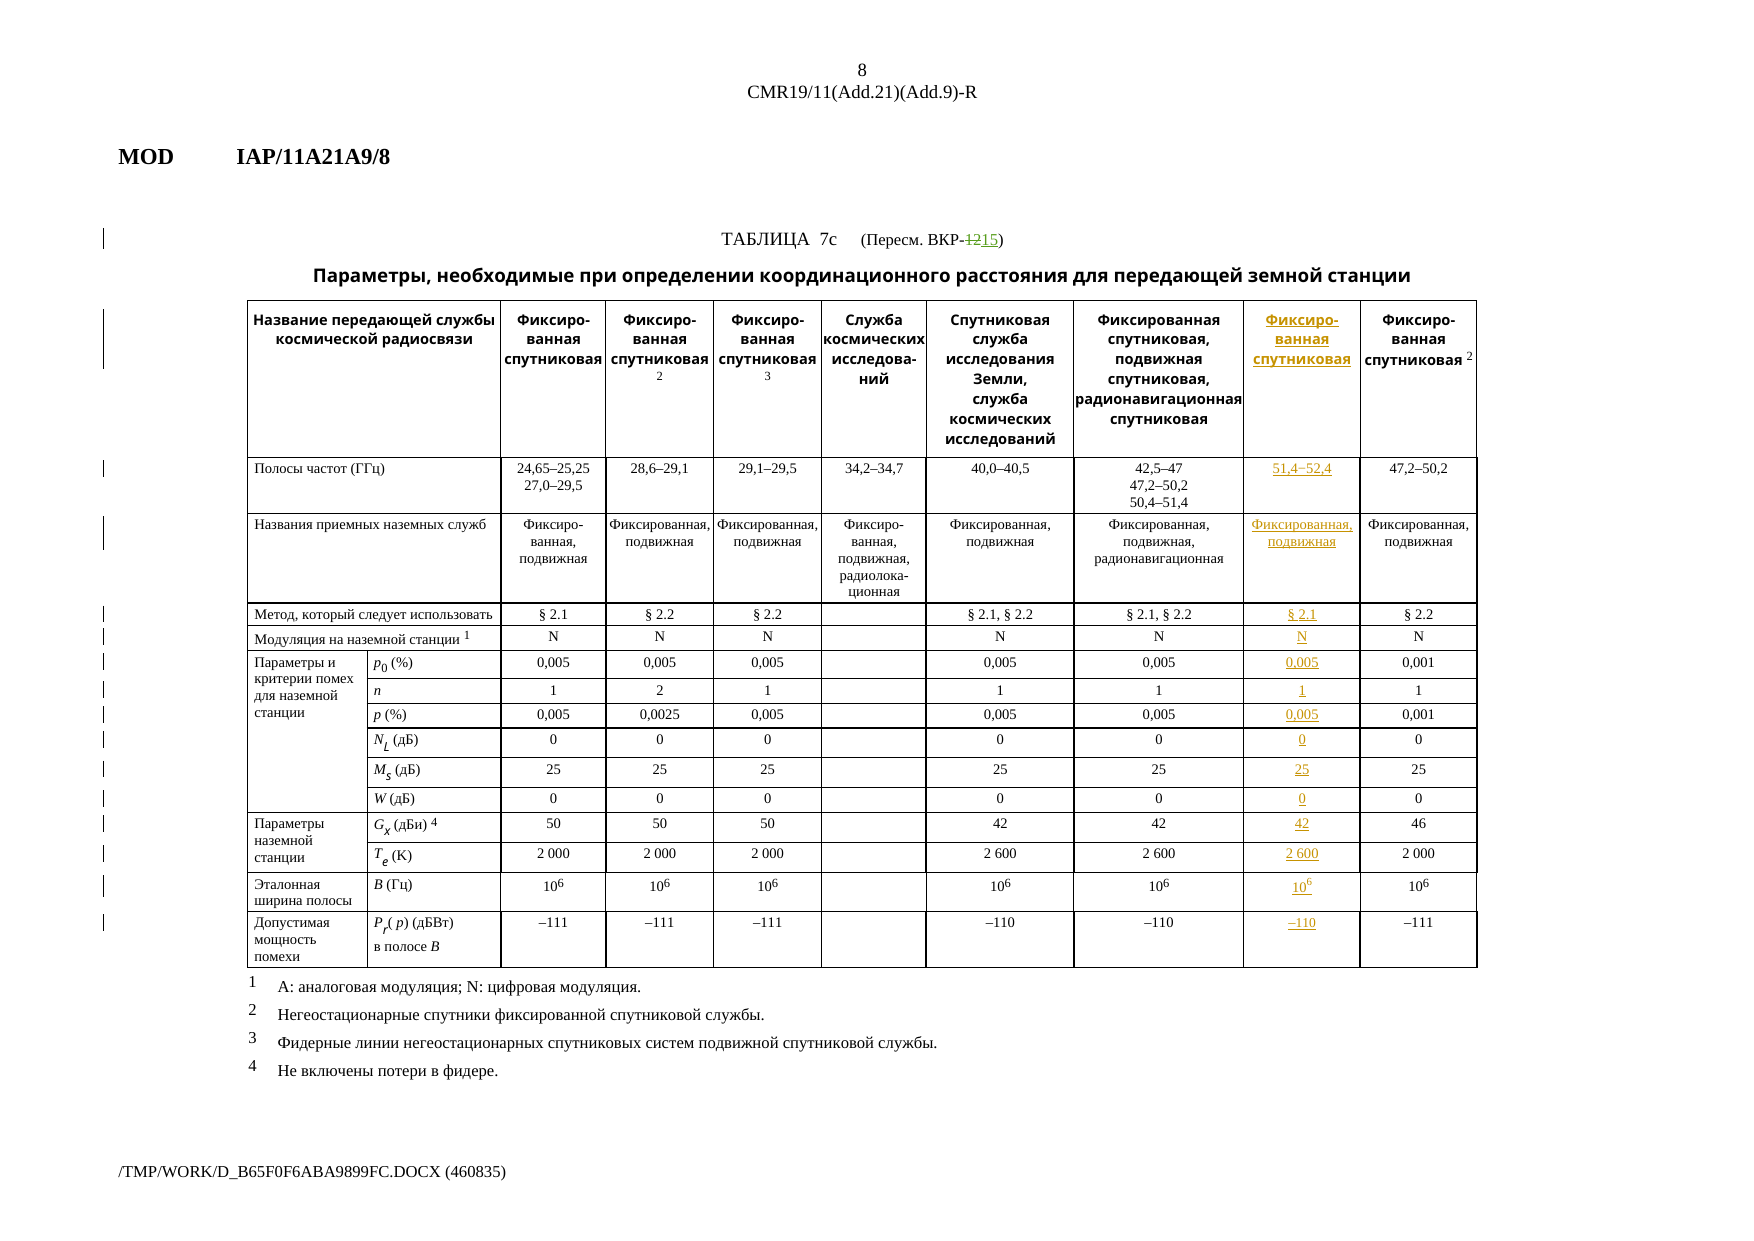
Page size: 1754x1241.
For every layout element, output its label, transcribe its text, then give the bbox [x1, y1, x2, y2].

table_cell 0 [1075, 729, 1243, 757]
table_cell B (Гц) [368, 873, 500, 911]
table_cell [1244, 604, 1359, 624]
table_cell 106 [927, 873, 1073, 911]
table_cell [1244, 843, 1359, 872]
table_cell Фиксированная, подвижная, радионавигационная [1075, 514, 1243, 602]
table_cell 42 [927, 813, 1073, 841]
table_cell 0,005 [1075, 651, 1243, 678]
table_cell [1244, 514, 1359, 602]
table_cell 24,65–25,25 27,0–29,5 [502, 458, 605, 512]
table_header Фиксиро- ванная спутниковая [501, 301, 605, 457]
table_cell 0 [1361, 788, 1476, 811]
table_cell Модуляция на наземной станции 1 [248, 626, 500, 650]
text MOD IAP/11A21A9/8 [118, 143, 1606, 169]
table_cell 0 [1075, 788, 1243, 811]
table_cell [1244, 679, 1359, 702]
table_cell Параметры и критерии помех для наземной станции [248, 651, 367, 811]
table_cell 2 000 [714, 843, 821, 872]
table_cell 0,005 [607, 651, 713, 678]
table_cell [1244, 458, 1359, 512]
table_cell Допустимая мощность помехи [248, 912, 367, 967]
table_cell [822, 912, 925, 967]
table_cell [1244, 729, 1359, 757]
table_cell N [1361, 626, 1476, 650]
table_cell § 2.2 [607, 604, 713, 624]
table_cell [1244, 651, 1359, 678]
table_cell 1 [714, 679, 821, 702]
table_cell –111 [502, 912, 605, 967]
table_cell 25 [607, 758, 713, 787]
table_cell p0 (%) [368, 651, 500, 678]
table_header [1244, 301, 1360, 457]
table_cell 0 [714, 729, 821, 757]
table_cell 0,005 [927, 704, 1073, 727]
table_cell [1244, 758, 1359, 787]
table_cell 2 000 [1361, 843, 1476, 872]
table_cell –111 [607, 912, 713, 967]
table_cell 28,6–29,1 [607, 458, 713, 512]
table_cell 1 [1361, 679, 1476, 702]
table_cell 0,001 [1361, 651, 1476, 678]
table_cell 0 [927, 788, 1073, 811]
table_cell Фиксированная, подвижная [607, 514, 713, 602]
table_cell 1 А: аналоговая модуляция; N: цифровая модуляция. 2 Негеостационарные спутники фиксированной спутниковой службы. 3 Фидерные линии негеостационарных спутниковых систем подвижной спутниковой службы. 4 Не включены потери в фидере. [248, 968, 1477, 1080]
table_cell –110 [1075, 912, 1243, 967]
table_cell 25 [714, 758, 821, 787]
table_cell Фиксиро-ванная, подвижная, радиолока-ционная [822, 514, 925, 602]
table_cell Эталонная ширина полосы [248, 873, 367, 911]
table_cell 0 [927, 729, 1073, 757]
table_cell 47,2–50,2 [1361, 458, 1476, 512]
table_cell 25 [927, 758, 1073, 787]
table_cell 0 [502, 729, 605, 757]
table_cell Te (K) [368, 843, 500, 872]
table_cell N [927, 626, 1073, 650]
table_cell 106 [606, 873, 713, 911]
table_cell [1244, 626, 1359, 650]
table_header Фиксиро- ванная спутниковая 2 [606, 301, 713, 457]
table_cell 0,005 [502, 704, 605, 727]
table_cell 0,005 [714, 651, 821, 678]
table_cell [1244, 813, 1359, 841]
table_cell § 2.2 [714, 604, 821, 624]
table_cell [1244, 704, 1359, 727]
table_cell 0,005 [502, 651, 605, 678]
table_cell 50 [607, 813, 713, 841]
table_cell 106 [714, 873, 821, 911]
table_cell Параметры наземной станции [248, 813, 367, 872]
table_cell 106 [1074, 873, 1243, 911]
table_cell Pr( p) (дБВт) в полосе B [368, 912, 500, 967]
table_header Фиксированная спутниковая, подвижная спутниковая, радионавигационная спутниковая [1074, 301, 1243, 457]
table_cell 50 [502, 813, 605, 841]
table_cell [822, 873, 926, 911]
table_cell Ms (дБ) [368, 758, 500, 787]
table_cell 0,005 [714, 704, 821, 727]
table_cell [822, 679, 925, 702]
table_cell § 2.1, § 2.2 [1075, 604, 1243, 624]
table_cell [822, 626, 925, 650]
text ТАБЛИЦА 7с (Пересм. ВКР-) [118, 228, 1606, 249]
table_cell [822, 729, 925, 757]
table_cell 25 [1075, 758, 1243, 787]
table_cell 25 [1361, 758, 1476, 787]
table_cell 46 [1361, 813, 1476, 841]
table_cell 1 [502, 679, 605, 702]
table_cell 2 600 [1075, 843, 1243, 872]
table_cell 0,0025 [607, 704, 713, 727]
table_header Фиксиро- ванная спутниковая 2 [1361, 301, 1476, 457]
table_cell [822, 843, 925, 872]
title Параметры, необходимые при определении координационного расстояния для передающей земной станции [118, 262, 1606, 287]
table_cell 0 [607, 788, 713, 811]
table_cell Фиксированная, подвижная [714, 514, 821, 602]
table_cell N [714, 626, 821, 650]
table_cell 40,0–40,5 [927, 458, 1073, 512]
table_cell [822, 813, 925, 841]
table_cell Фиксированная, подвижная [927, 514, 1073, 602]
table_cell [822, 651, 925, 678]
table_cell [822, 704, 925, 727]
table_cell 29,1–29,5 [714, 458, 821, 512]
table_cell 1 [927, 679, 1073, 702]
table_cell n [368, 679, 500, 702]
table_cell Полосы частот (ГГц) [248, 458, 500, 512]
table_cell 2 [607, 679, 713, 702]
table_cell [1244, 873, 1360, 911]
table_cell 0 [1361, 729, 1476, 757]
table_cell 106 [1361, 873, 1476, 911]
table_cell Фиксиро-ванная, подвижная [502, 514, 605, 602]
table_cell W (дБ) [368, 788, 500, 811]
table_cell [1244, 912, 1359, 967]
table_cell N [607, 626, 713, 650]
table_cell –111 [1361, 912, 1476, 967]
table_cell 0 [607, 729, 713, 757]
table_cell p (%) [368, 704, 500, 727]
table_cell Фиксированная, подвижная [1361, 514, 1476, 602]
table_cell 25 [502, 758, 605, 787]
table_cell 0 [502, 788, 605, 811]
table_cell [1244, 788, 1359, 811]
table_cell 0,001 [1361, 704, 1476, 727]
table_cell 0,005 [927, 651, 1073, 678]
table_cell 34,2–34,7 [822, 458, 925, 512]
table_cell 1 [1075, 679, 1243, 702]
table_cell 106 [501, 873, 605, 911]
table_cell [822, 758, 925, 787]
table_cell Gx (дБи) 4 [368, 813, 500, 841]
table_cell –111 [714, 912, 821, 967]
table_cell Названия приемных наземных служб [248, 514, 500, 602]
table_cell [822, 604, 925, 624]
table_header Спутниковая служба исследования Земли, служба космических исследований [927, 301, 1073, 457]
table_cell 42,5–47 47,2–50,2 50,4–51,4 [1075, 458, 1243, 512]
table_cell 0 [714, 788, 821, 811]
table_cell § 2.1 [502, 604, 605, 624]
table_cell Метод, который следует использовать [248, 604, 500, 624]
table_cell [822, 788, 925, 811]
table_cell N [502, 626, 605, 650]
table_header Название передающей службы космической радиосвязи [248, 301, 500, 457]
table_header Служба космических исследова- ний [822, 301, 926, 457]
table_cell 50 [714, 813, 821, 841]
table_cell 0,005 [1075, 704, 1243, 727]
table_header Фиксиро- ванная спутниковая 3 [714, 301, 821, 457]
table_cell 2 000 [502, 843, 605, 872]
table_cell 2 000 [607, 843, 713, 872]
table_cell –110 [927, 912, 1073, 967]
table_cell 2 600 [927, 843, 1073, 872]
table_cell 42 [1075, 813, 1243, 841]
table_cell NL (дБ) [368, 729, 500, 757]
table_cell § 2.2 [1361, 604, 1476, 624]
table_cell N [1075, 626, 1243, 650]
table_cell § 2.1, § 2.2 [927, 604, 1073, 624]
